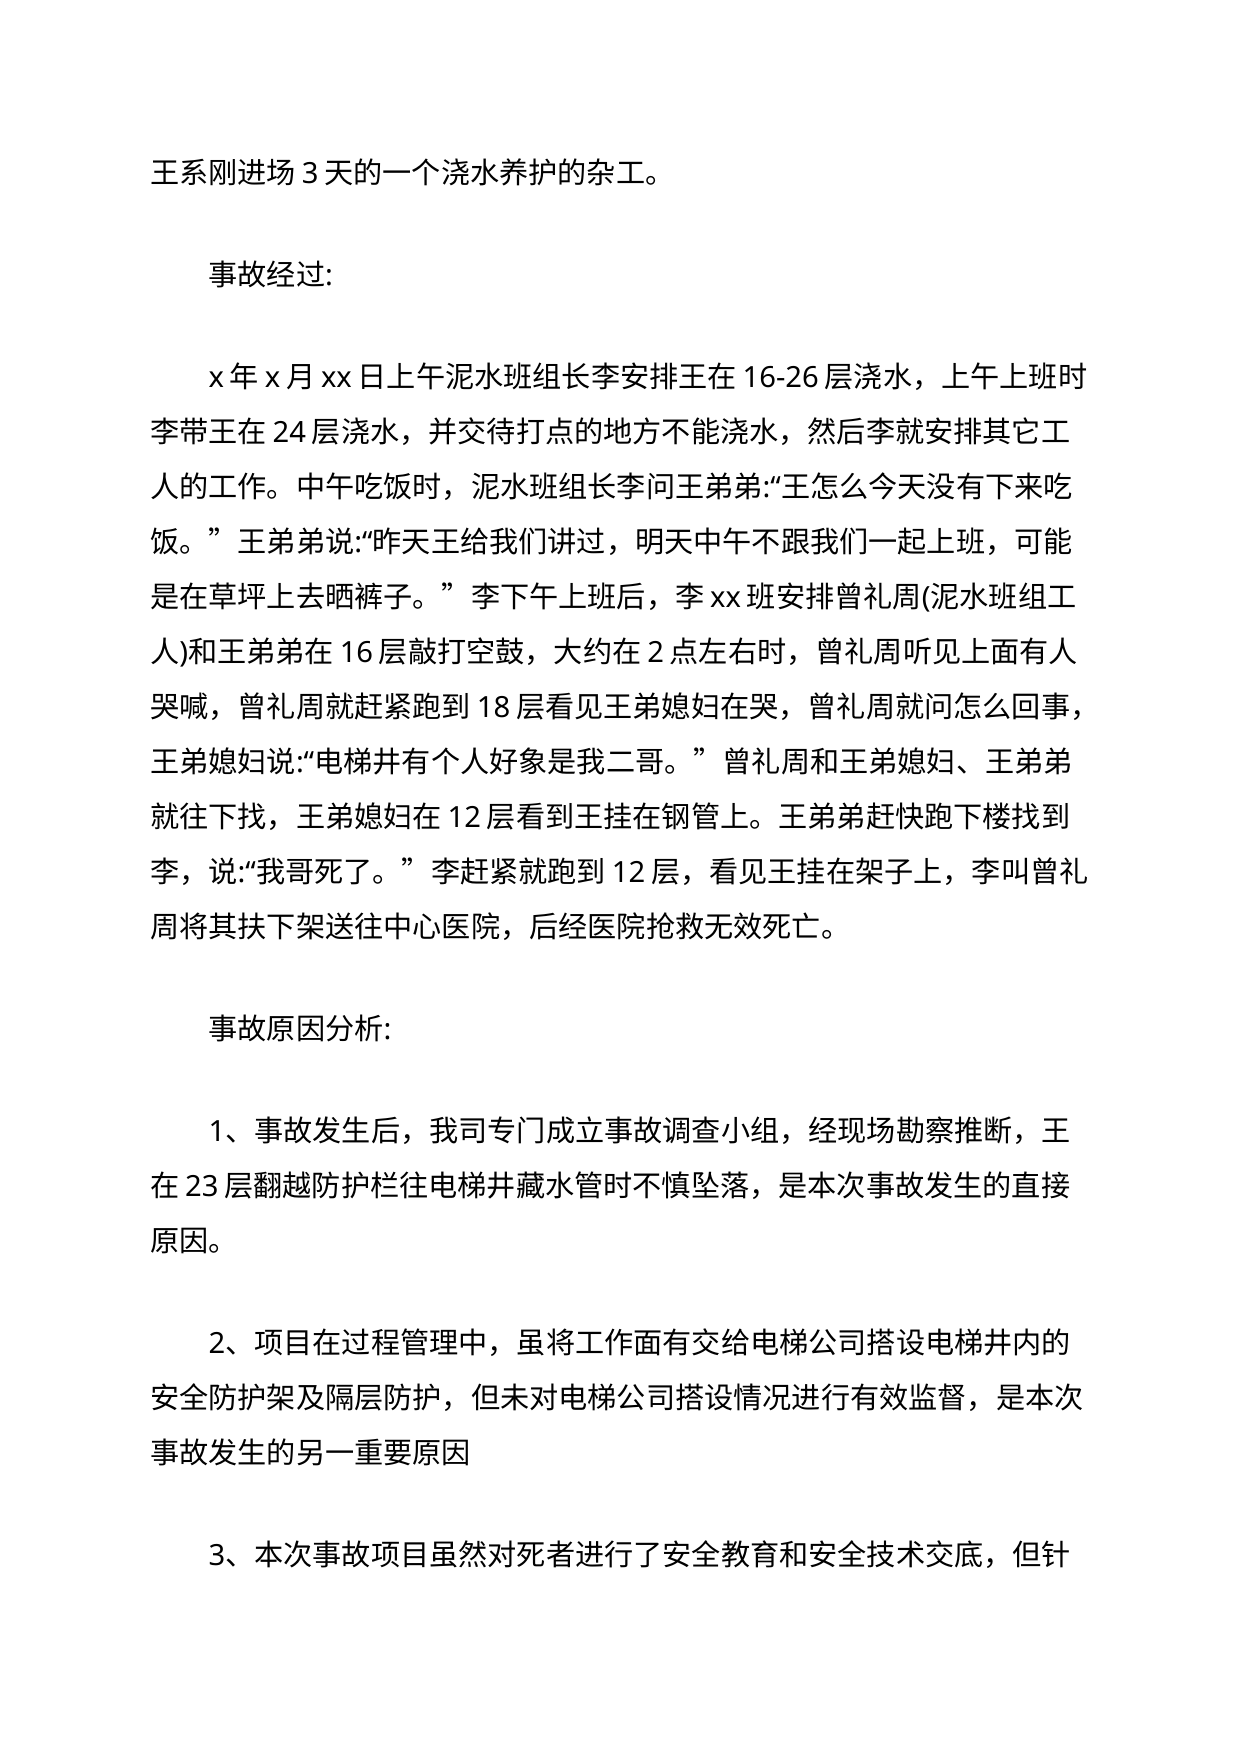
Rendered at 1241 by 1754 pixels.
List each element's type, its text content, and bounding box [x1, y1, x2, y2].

text 2、项目在过程管理中，虽将工作面有交给电梯公司搭设电梯井内的安全防护架及隔层防护，但未对电梯公司搭设情况进行有效监督，是本次事故发生的另一重要原因 [150, 1319, 1090, 1472]
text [150, 1531, 1090, 1573]
text x年x月xx日上午泥水班组长李安排王在16-26层浇水，上午上班时李带王在24层浇水，并交待打点的地方不能浇水，然后李就安排其它工人的工作。中午吃饭时，泥水班组长李问王弟弟:“王怎么今天没有下来吃饭。”王弟弟说:“昨天王给我们讲过，明天中午不跟我们一起上班，可能是在草坪上去晒裤子。”李下午上班后，李xx班安排曾礼周(泥水班组工人)和王弟弟在16层敲打空鼓，大约在2点左右时，曾礼周听见上面有人哭喊，曾礼周就赶紧跑到18层看见王弟媳妇在哭，曾礼周就问怎么回事，王弟媳妇说:“电梯井有个人好象是我二哥。”曾礼周和王弟媳妇、王弟弟就往下找，王弟媳妇在12层看到王挂在钢管上。王弟弟赶快跑下楼找到李，说:“我哥死了。”李赶紧就跑到12层，看见王挂在架子上，李叫曾礼周将其扶下架送往中心医院，后经医院抢救无效死亡。 [150, 354, 1090, 946]
text 事故经过: [150, 252, 1090, 294]
text 1、事故发生后，我司专门成立事故调查小组，经现场勘察推断，王在23层翻越防护栏往电梯井藏水管时不慎坠落，是本次事故发生的直接原因。 [150, 1108, 1090, 1260]
text 事故原因分析: [150, 1006, 1090, 1048]
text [150, 150, 1090, 192]
